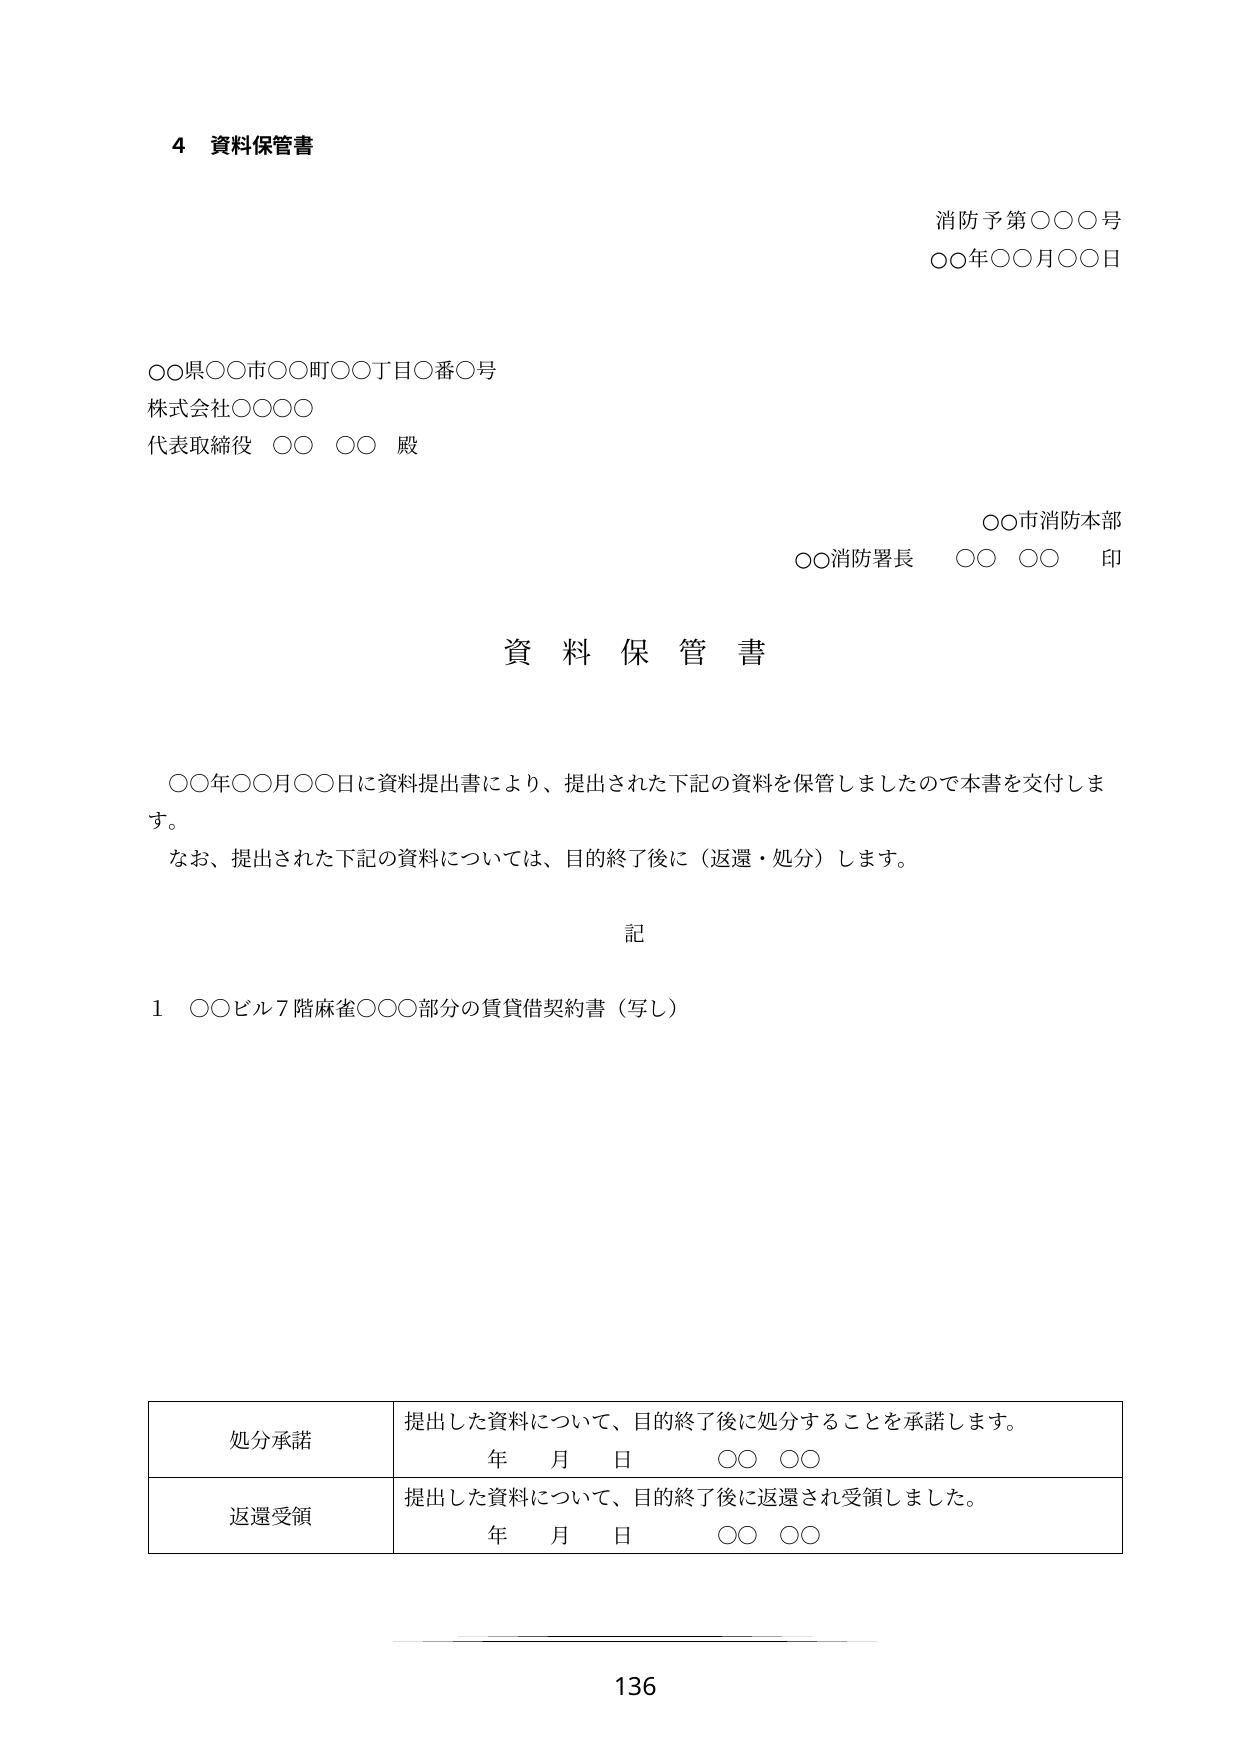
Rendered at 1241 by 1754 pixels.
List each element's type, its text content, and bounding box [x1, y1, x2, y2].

table_header 処分承諾 [149, 1402, 393, 1477]
text 資 料 保 管 書 [148, 613, 1122, 688]
text ４ 資料保管書 [148, 126, 1122, 163]
table_header 提出した資料について、目的終了後に処分することを承諾します。 年 月 日 ○○ ○○ [394, 1402, 1122, 1477]
text １ ○○ビル７階麻雀○○○部分の賃貸借契約書（写し） [148, 988, 1122, 1026]
text 株式会社○○○○ [148, 388, 1122, 426]
table_cell 提出した資料について、目的終了後に返還され受領しました。 年 月 日 ○○ ○○ [394, 1478, 1122, 1553]
text 記 [148, 913, 1122, 951]
text 消防予第○○○号 [148, 201, 1122, 238]
text 代表取締役 ○○ ○○ 殿 [148, 426, 1122, 463]
table_cell 返還受領 [149, 1478, 393, 1553]
text ○○市消防本部 [148, 501, 1122, 538]
text ○○県○○市○○町○○丁目○番○号 [148, 351, 1122, 388]
text なお、提出された下記の資料については、目的終了後に（返還・処分）します。 [148, 838, 1122, 876]
text ○○年○○月○○日に資料提出書により、提出された下記の資料を保管しましたので本書を交付します。 [148, 763, 1122, 838]
text ○○年○○月○○日 [148, 238, 1122, 276]
text ○○消防署長 ○○ ○○ 印 [148, 538, 1122, 576]
